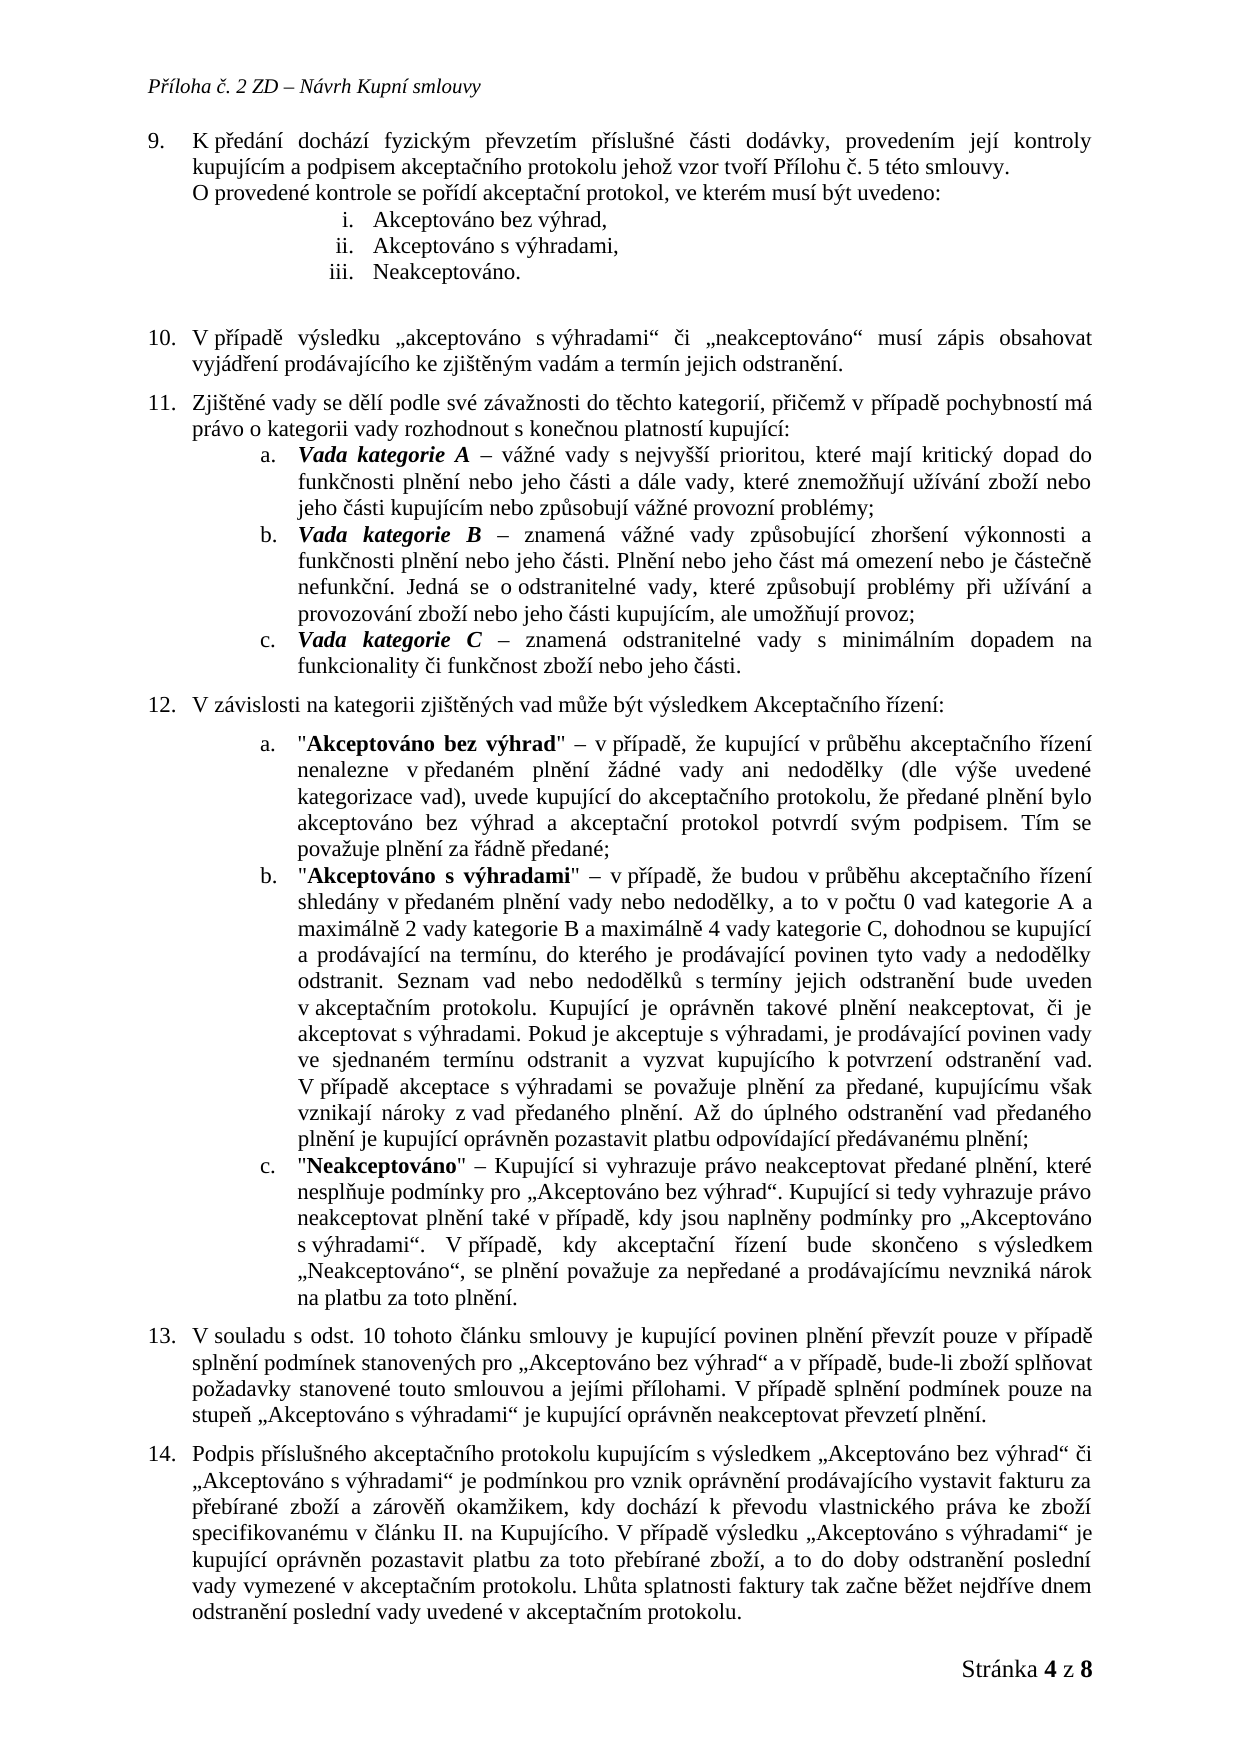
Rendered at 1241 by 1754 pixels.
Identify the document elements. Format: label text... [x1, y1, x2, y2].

list Akceptováno s výhradami, [354, 232, 1093, 258]
list Vada kategorie A – vážné vady s nejvyšší prioritou, které mají kritický dopad do funkčnosti plnění nebo jeho části a dále vady, které znemožňují užívání zboží nebo jeho části kupujícím nebo způsobují vážné provozní problémy; [260, 442, 1093, 521]
list Vada kategorie B – znamená vážné vady způsobující zhoršení výkonnosti a funkčnosti plnění nebo jeho části. Plnění nebo jeho část má omezení nebo je částečně nefunkční. Jedná se o odstranitelné vady, které způsobují problémy při užívání a provozování zboží nebo jeho části kupujícím, ale umožňují provoz; [260, 521, 1093, 626]
list V souladu s odst. 10 tohoto článku smlouvy je kupující povinen plnění převzít pouze v případě splnění podmínek stanovených pro „Akceptováno bez výhrad“ a v případě, bude-li zboží splňovat požadavky stanovené touto smlouvou a jejími přílohami. V případě splnění podmínek pouze na stupeň „Akceptováno s výhradami“ je kupující oprávněn neakceptovat převzetí plnění. [148, 1322, 1093, 1428]
list "Akceptováno bez výhrad" – v případě, že kupující v průběhu akceptačního řízení nenalezne v předaném plnění žádné vady ani nedodělky (dle výše uvedené kategorizace vad), uvede kupující do akceptačního protokolu, že předané plnění bylo akceptováno bez výhrad a akceptační protokol potvrdí svým podpisem. Tím se považuje plnění za řádně předané; [260, 730, 1093, 862]
list V případě výsledku „akceptováno s výhradami“ či „neakceptováno“ musí zápis obsahovat vyjádření prodávajícího ke zjištěným vadám a termín jejich odstranění. [148, 324, 1093, 376]
list Akceptováno bez výhrad, [354, 206, 1093, 232]
list Vada kategorie C – znamená odstranitelné vady s minimálním dopadem na funkcionality či funkčnost zboží nebo jeho části. [260, 626, 1093, 679]
list Neakceptováno. [354, 258, 1093, 285]
list Podpis příslušného akceptačního protokolu kupujícím s výsledkem „Akceptováno bez výhrad“ či „Akceptováno s výhradami“ je podmínkou pro vznik oprávnění prodávajícího vystavit fakturu za přebírané zboží a zárověň okamžikem, kdy dochází k převodu vlastnického práva ke zboží specifikovanému v článku II. na Kupujícího. V případě výsledku „Akceptováno s výhradami“ je kupující oprávněn pozastavit platbu za toto přebírané zboží, a to do doby odstranění poslední vady vymezené v akceptačním protokolu. Lhůta splatnosti faktury tak začne běžet nejdříve dnem odstranění poslední vady uvedené v akceptačním protokolu. [148, 1440, 1093, 1625]
list K předání dochází fyzickým převzetím příslušné části dodávky, provedením její kontroly kupujícím a podpisem akceptačního protokolu jehož vzor tvoří Přílohu č. 5 této smlouvy. [148, 127, 1093, 179]
list O provedené kontrole se pořídí akceptační protokol, ve kterém musí být uvedeno: [192, 179, 1093, 206]
list V závislosti na kategorii zjištěných vad může být výsledkem Akceptačního řízení: [148, 691, 1093, 718]
list "Akceptováno s výhradami" – v případě, že budou v průběhu akceptačního řízení shledány v předaném plnění vady nebo nedodělky, a to v počtu 0 vad kategorie A a maximálně 2 vady kategorie B a maximálně 4 vady kategorie C, dohodnou se kupující a prodávající na termínu, do kterého je prodávající povinen tyto vady a nedodělky odstranit. Seznam vad nebo nedodělků s termíny jejich odstranění bude uveden v akceptačním protokolu. Kupující je oprávněn takové plnění neakceptovat, či je akceptovat s výhradami. Pokud je akceptuje s výhradami, je prodávající povinen vady ve sjednaném termínu odstranit a vyzvat kupujícího k potvrzení odstranění vad. V případě akceptace s výhradami se považuje plnění za předané, kupujícímu však vznikají nároky z vad předaného plnění. Až do úplného odstranění vad předaného plnění je kupující oprávněn pozastavit platbu odpovídající předávanému plnění; [260, 862, 1093, 1152]
list "Neakceptováno" – Kupující si vyhrazuje právo neakceptovat předané plnění, které nesplňuje podmínky pro „Akceptováno bez výhrad“. Kupující si tedy vyhrazuje právo neakceptovat plnění také v případě, kdy jsou naplněny podmínky pro „Akceptováno s výhradami“. V případě, kdy akceptační řízení bude skončeno s výsledkem „Neakceptováno“, se plnění považuje za nepředané a prodávajícímu nevzniká nárok na platbu za toto plnění. [260, 1152, 1093, 1310]
list Zjištěné vady se dělí podle své závažnosti do těchto kategorií, přičemž v případě pochybností má právo o kategorii vady rozhodnout s konečnou platností kupující: [148, 389, 1093, 442]
